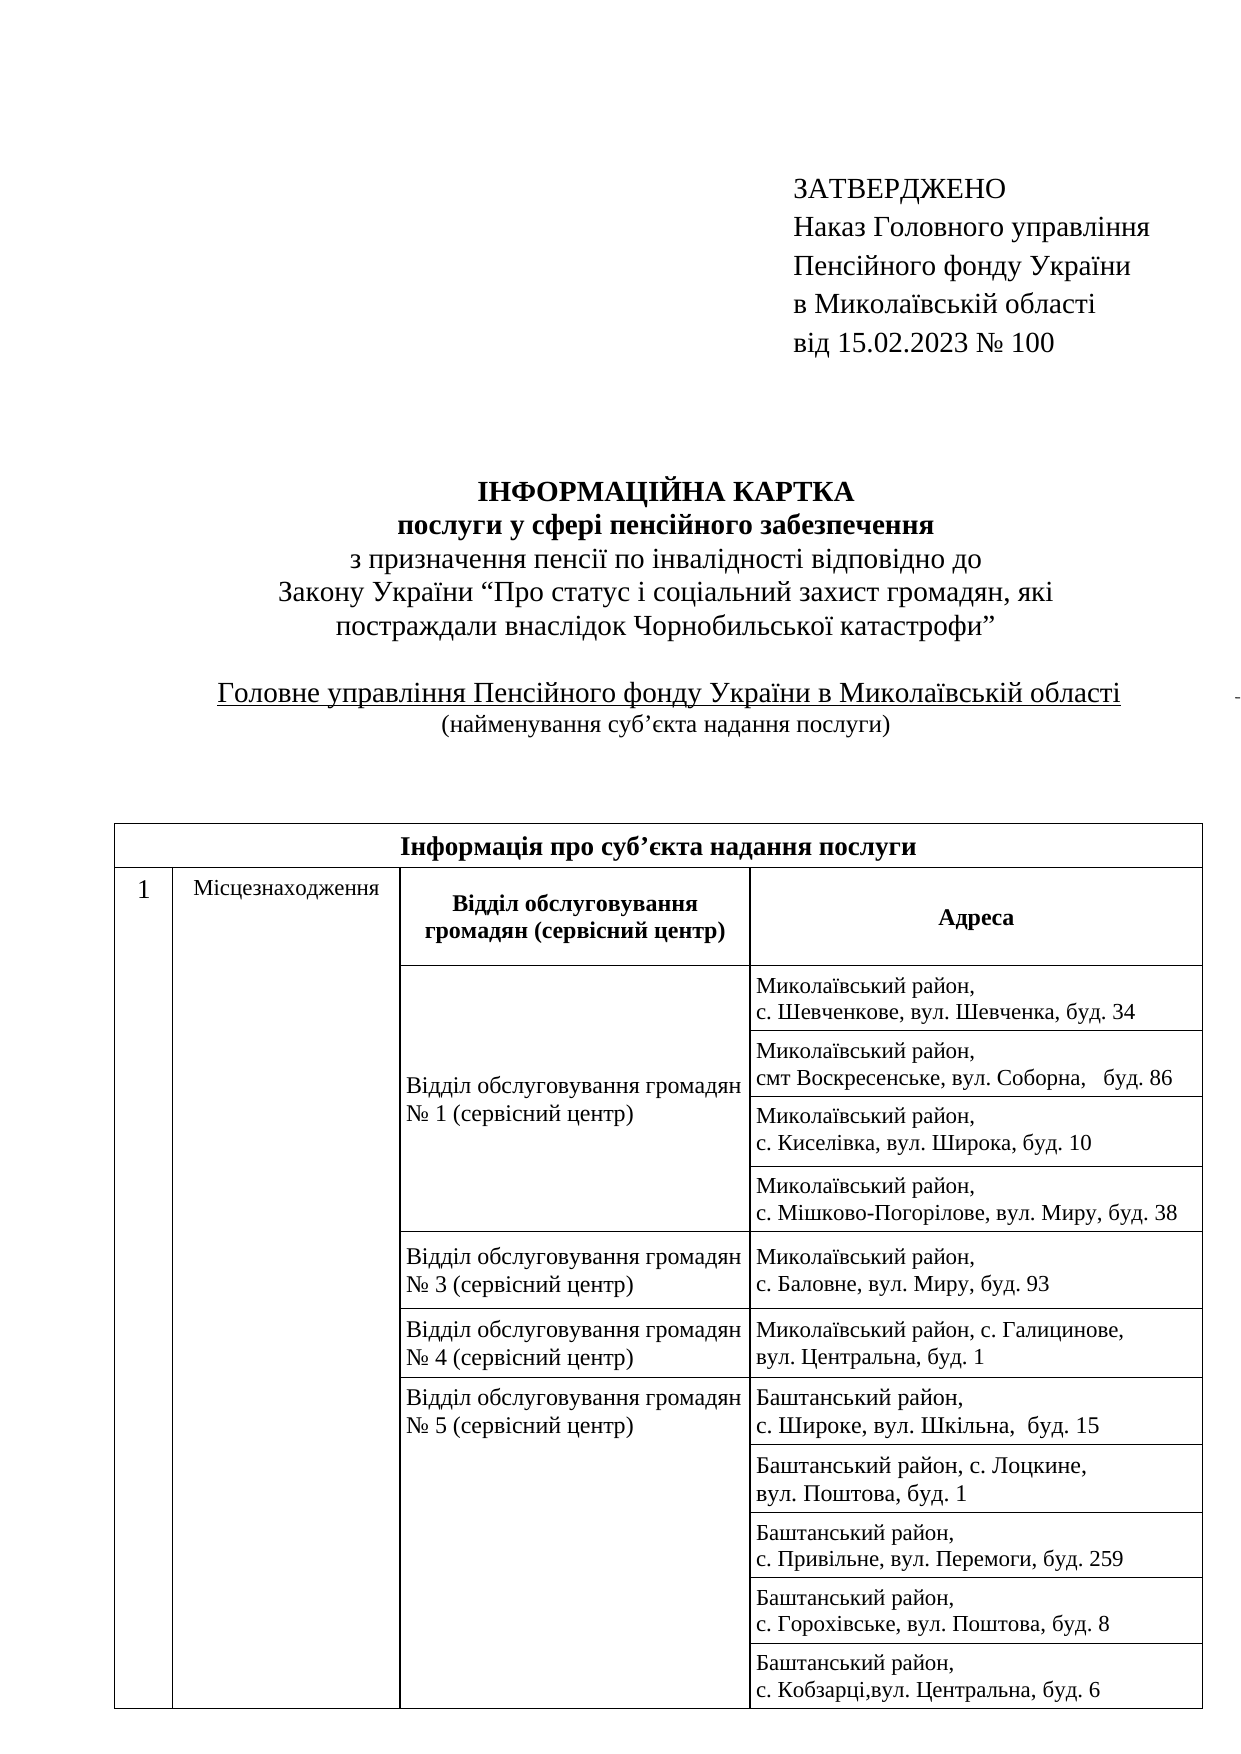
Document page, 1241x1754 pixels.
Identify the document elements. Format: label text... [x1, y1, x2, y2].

text Головне управління Пенсійного фонду України в Миколаївській області [143, 676, 1195, 709]
table_cell 1 [115, 868, 172, 1708]
table_cell Відділ обслуговування громадян № 1 (сервісний центр) [401, 966, 749, 1231]
table_cell Баштанський район, с. Горохівське, вул. Поштова, буд. 8 [751, 1578, 1202, 1642]
table_cell Відділ обслуговування громадян (сервісний центр) [401, 868, 749, 965]
text послуги у сфері пенсійного забезпечення [348, 507, 983, 541]
text ІНФОРМАЦІЙНА КАРТКА [196, 474, 1136, 507]
table_cell Місцезнаходження [173, 868, 399, 1708]
text від 15.02.2023 № 100 [793, 325, 1201, 358]
table_cell Миколаївський район, с. Баловне, вул. Миру, буд. 93 [751, 1232, 1202, 1308]
text Наказ Головного управління Пенсійного фонду України [793, 209, 1201, 281]
table_cell Баштанський район, с. Привільне, вул. Перемоги, буд. 259 [751, 1513, 1202, 1577]
table_cell Миколаївський район, с. Шевченкове, вул. Шевченка, буд. 34 [751, 966, 1202, 1030]
table_cell Баштанський район, с. Кобзарці,вул. Центральна, буд. 6 [751, 1644, 1202, 1708]
table_cell Відділ обслуговування громадян № 5 (сервісний центр) [401, 1378, 749, 1708]
text Закону України “Про статус і соціальний захист громадян, які постраждали внаслідок Чорнобильської катастрофи” [196, 574, 1136, 642]
text ЗАТВЕРДЖЕНО [793, 171, 1201, 204]
table_cell Миколаївський район, с. Галицинове, вул. Центральна, буд. 1 [751, 1309, 1202, 1377]
table_cell Баштанський район, с. Широке, вул. Шкільна, буд. 15 [751, 1378, 1202, 1444]
table_cell Миколаївський район, с. Мішково-Погорілове, вул. Миру, буд. 38 [751, 1167, 1202, 1231]
text з призначення пенсії по інвалідності відповідно до [348, 541, 983, 574]
table_header Інформація про суб’єкта надання послуги [115, 824, 1202, 867]
table_cell Адреса [751, 868, 1202, 965]
text в Миколаївській області [793, 286, 1201, 320]
table_cell Миколаївський район, с. Киселівка, вул. Широка, буд. 10 [751, 1097, 1202, 1166]
text (найменування суб’єкта надання послуги) [348, 709, 983, 738]
table_cell Баштанський район, с. Лоцкине, вул. Поштова, буд. 1 [751, 1445, 1202, 1512]
table_cell Відділ обслуговування громадян № 3 (сервісний центр) [401, 1232, 749, 1308]
table_cell Миколаївський район, смт Воскресенське, вул. Соборна, буд. 86 [751, 1031, 1202, 1096]
table_cell Відділ обслуговування громадян № 4 (сервісний центр) [401, 1309, 749, 1377]
